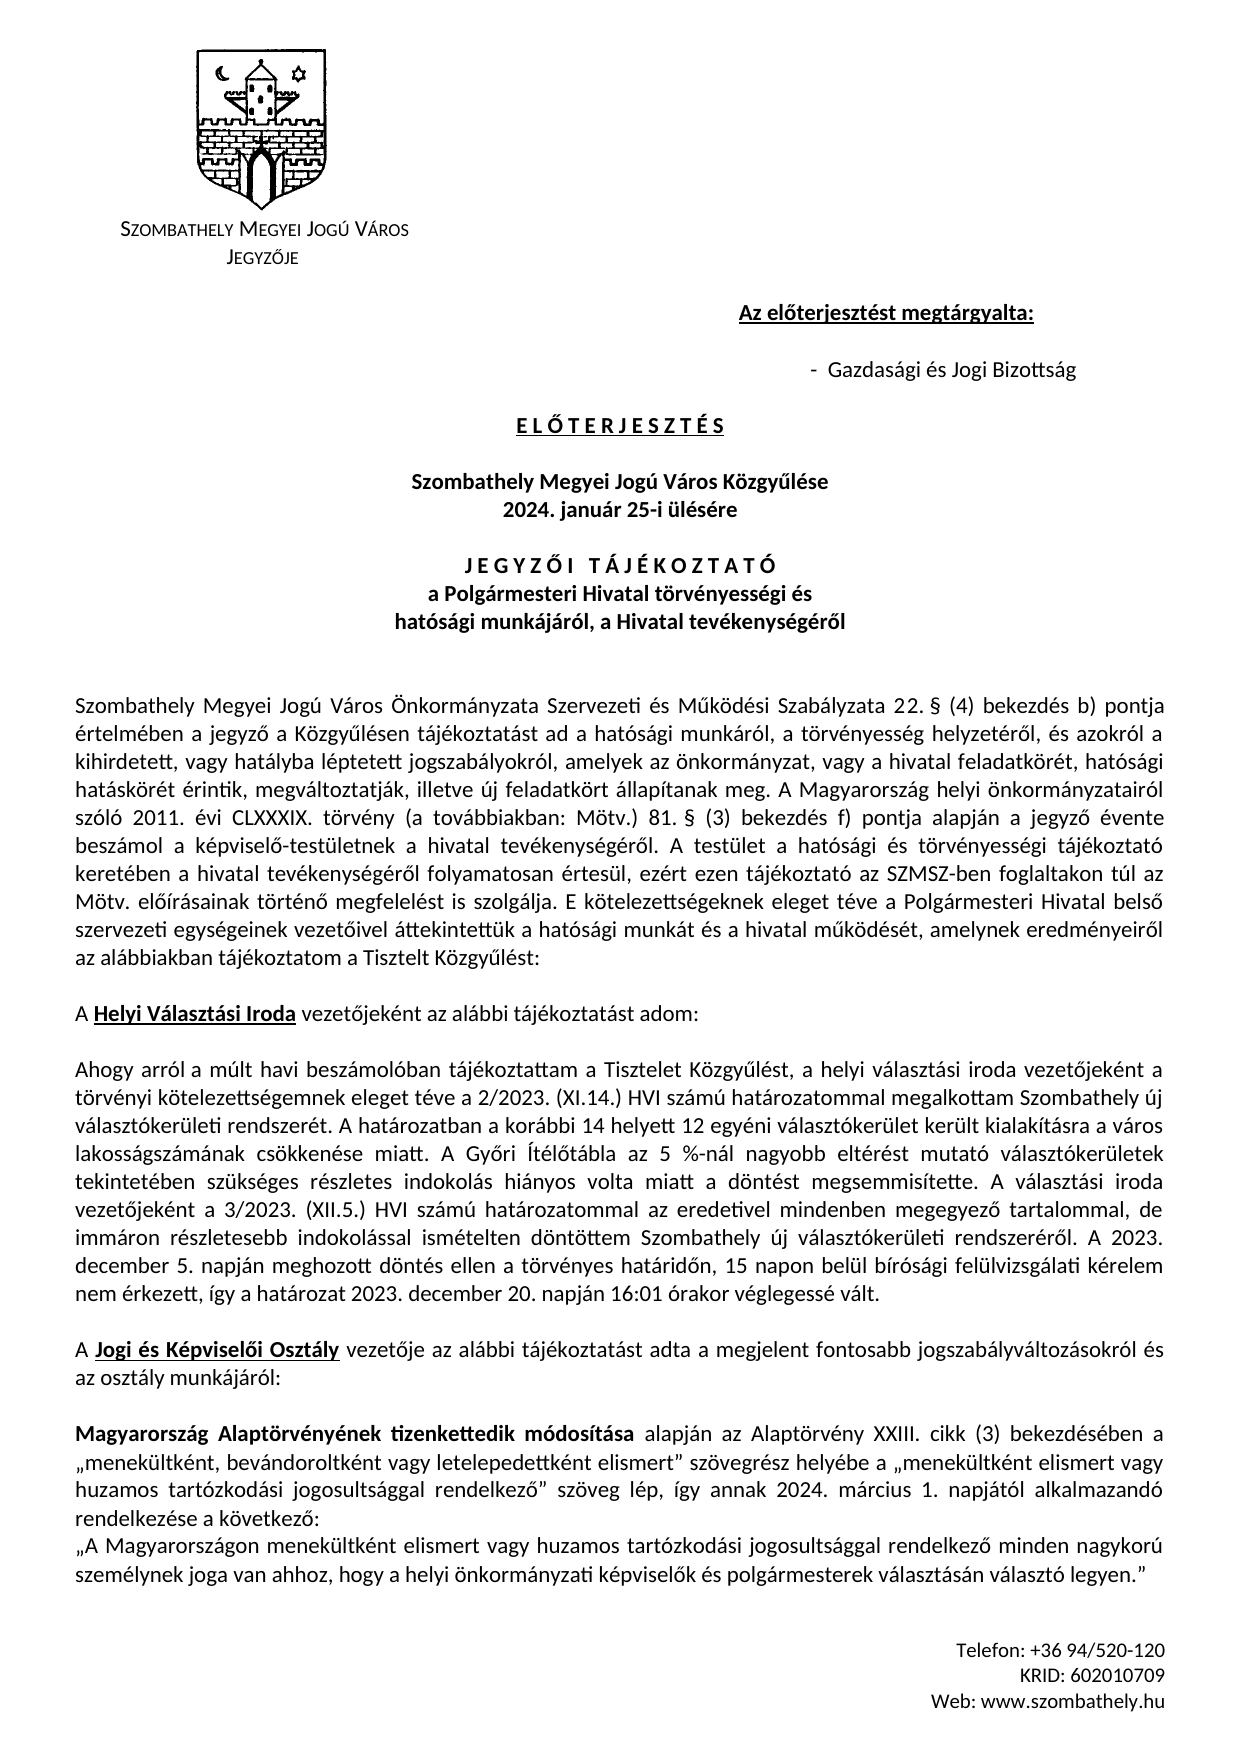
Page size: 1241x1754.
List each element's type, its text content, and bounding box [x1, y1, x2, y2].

text Szombathely Megyei Jogú Város Önkormányzata Szervezeti és Működési Szabályzata 22. § (4) bekezdés b) pontja értelmében a jegyző a Közgyűlésen tájékoztatást ad a hatósági munkáról, a törvényesség helyzetéről, és azokról a kihirdetett, vagy hatályba léptetett jogszabályokról, amelyek az önkormányzat, vagy a hivatal feladatkörét, hatósági hatáskörét érintik, megváltoztatják, illetve új feladatkört állapítanak meg. A Magyarország helyi önkormányzatairól szóló 2011. évi CLXXXIX. törvény (a továbbiakban: Mötv.) 81. § (3) bekezdés f) pontja alapján a jegyző évente beszámol a képviselő-testületnek a hivatal tevékenységéről. A testület a hatósági és törvényességi tájékoztató keretében a hivatal tevékenységéről folyamatosan értesül, ezért ezen tájékoztató az SZMSZ-ben foglaltakon túl az Mötv. előírásainak történő megfelelést is szolgálja. E kötelezettségeknek eleget téve a Polgármesteri Hivatal belső szervezeti egységeinek vezetőivel áttekintettük a hatósági munkát és a hivatal működését, amelynek eredményeiről az alábbiakban tájékoztatom a Tisztelt Közgyűlést: [75, 691, 1165, 971]
text 2024. január 25-i ülésére [75, 495, 1165, 523]
text „A Magyarországon menekültként elismert vagy huzamos tartózkodási jogosultsággal rendelkező minden nagykorú személynek joga van ahhoz, hogy a helyi önkormányzati képviselők és polgármesterek választásán választó legyen.” [75, 1532, 1165, 1588]
text A Helyi Választási Iroda vezetőjeként az alábbi tájékoztatást adom: [75, 999, 1165, 1027]
text hatósági munkájáról, a Hivatal tevékenységéről [75, 607, 1165, 635]
text Ahogy arról a múlt havi beszámolóban tájékoztattam a Tisztelet Közgyűlést, a helyi választási iroda vezetőjeként a törvényi kötelezettségemnek eleget téve a 2/2023. (XI.14.) HVI számú határozatommal megalkottam Szombathely új választókerületi rendszerét. A határozatban a korábbi 14 helyett 12 egyéni választókerület került kialakításra a város lakosságszámának csökkenése miatt. A Győri Ítélőtábla az 5 %-nál nagyobb eltérést mutató választókerületek tekintetében szükséges részletes indokolás hiányos volta miatt a döntést megsemmisítette. A választási iroda vezetőjeként a 3/2023. (XII.5.) HVI számú határozatommal az eredetivel mindenben megegyező tartalommal, de immáron részletesebb indokolással ismételten döntöttem Szombathely új választókerületi rendszeréről. A 2023. december 5. napján meghozott döntés ellen a törvényes határidőn, 15 napon belül bírósági felülvizsgálati kérelem nem érkezett, így a határozat 2023. december 20. napján 16:01 órakor véglegessé vált. [75, 1055, 1165, 1307]
text E L Ő T E R J E S Z T É S [75, 411, 1165, 439]
picture [192, 44, 333, 214]
text A Jogi és Képviselői Osztály vezetője az alábbi tájékoztatást adta a megjelent fontosabb jogszabályváltozásokról és az osztály munkájáról: [75, 1336, 1165, 1392]
text - Gazdasági és Jogi Bizottság [149, 355, 1165, 383]
text a Polgármesteri Hivatal törvényességi és [75, 579, 1165, 607]
text Szombathely Megyei Jogú Város Közgyűlése [75, 467, 1165, 495]
text J E G Y Z Ő I T Á J É K O Z T A T Ó [75, 551, 1165, 579]
text Magyarország Alaptörvényének tizenkettedik módosítása alapján az Alaptörvény XXIII. cikk (3) bekezdésében a „menekültként, bevándoroltként vagy letelepedettként elismert” szövegrész helyébe a „menekültként elismert vagy huzamos tartózkodási jogosultsággal rendelkező” szöveg lép, így annak 2024. március 1. napjától alkalmazandó rendelkezése a következő: [75, 1419, 1165, 1532]
text Az előterjesztést megtárgyalta: [296, 298, 1165, 326]
